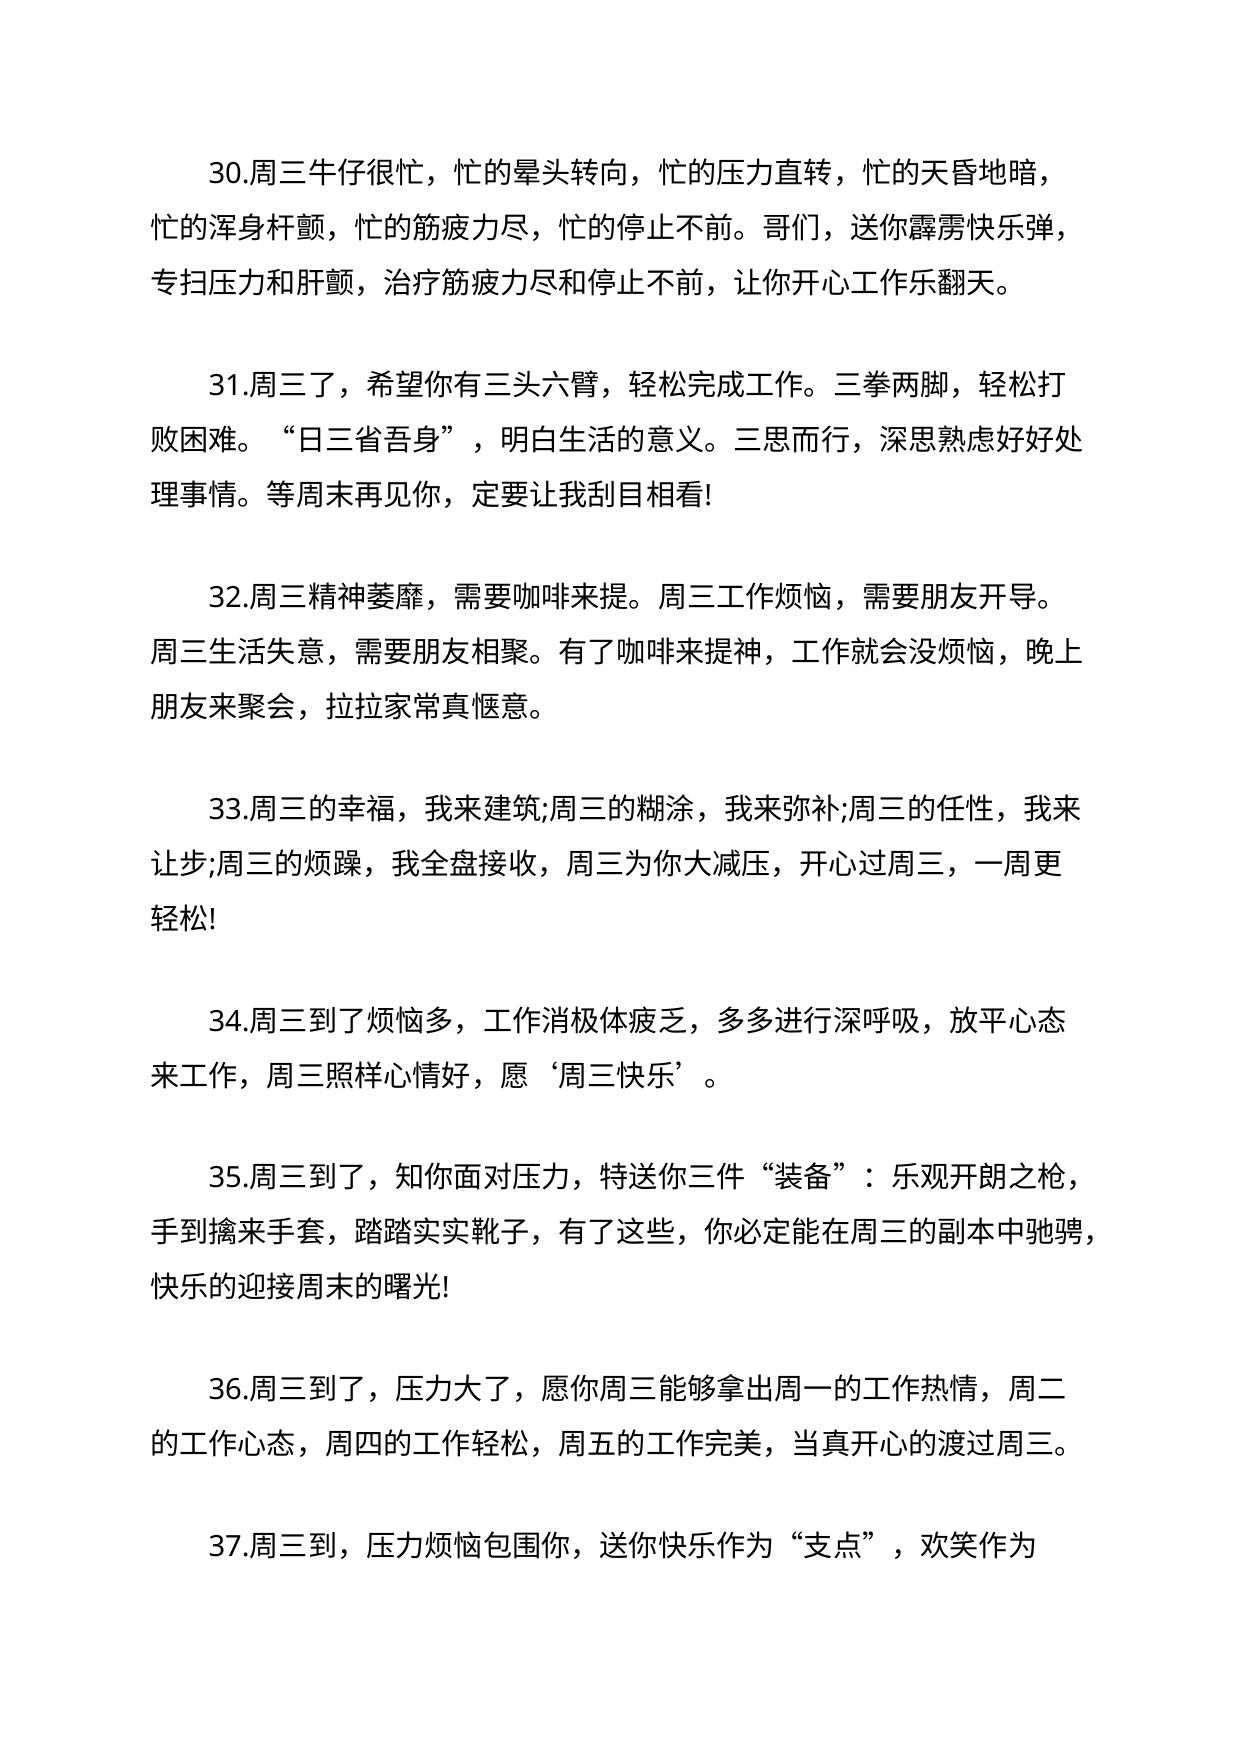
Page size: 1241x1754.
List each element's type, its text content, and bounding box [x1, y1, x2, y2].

text 30.周三牛仔很忙，忙的晕头转向，忙的压力直转，忙的天昏地暗，忙的浑身杆颤，忙的筋疲力尽，忙的停止不前。哥们，送你霹雳快乐弹，专扫压力和肝颤，治疗筋疲力尽和停止不前，让你开心工作乐翻天。 [150, 150, 1090, 302]
text 34.周三到了烦恼多，工作消极体疲乏，多多进行深呼吸，放平心态来工作，周三照样心情好，愿‘周三快乐’。 [150, 997, 1090, 1094]
text 33.周三的幸福，我来建筑;周三的糊涂，我来弥补;周三的任性，我来让步;周三的烦躁，我全盘接收，周三为你大减压，开心过周三，一周更轻松! [150, 785, 1090, 938]
text 31.周三了，希望你有三头六臂，轻松完成工作。三拳两脚，轻松打败困难。“日三省吾身”，明白生活的意义。三思而行，深思熟虑好好处理事情。等周末再见你，定要让我刮目相看! [150, 362, 1090, 514]
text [150, 1523, 1090, 1565]
text 32.周三精神萎靡，需要咖啡来提。周三工作烦恼，需要朋友开导。周三生活失意，需要朋友相聚。有了咖啡来提神，工作就会没烦恼，晚上朋友来聚会，拉拉家常真惬意。 [150, 573, 1090, 726]
text 35.周三到了，知你面对压力，特送你三件“装备”：乐观开朗之枪，手到擒来手套，踏踏实实靴子，有了这些，你必定能在周三的副本中驰骋，快乐的迎接周末的曙光! [150, 1154, 1090, 1306]
text 36.周三到了，压力大了，愿你周三能够拿出周一的工作热情，周二的工作心态，周四的工作轻松，周五的工作完美，当真开心的渡过周三。 [150, 1366, 1090, 1463]
